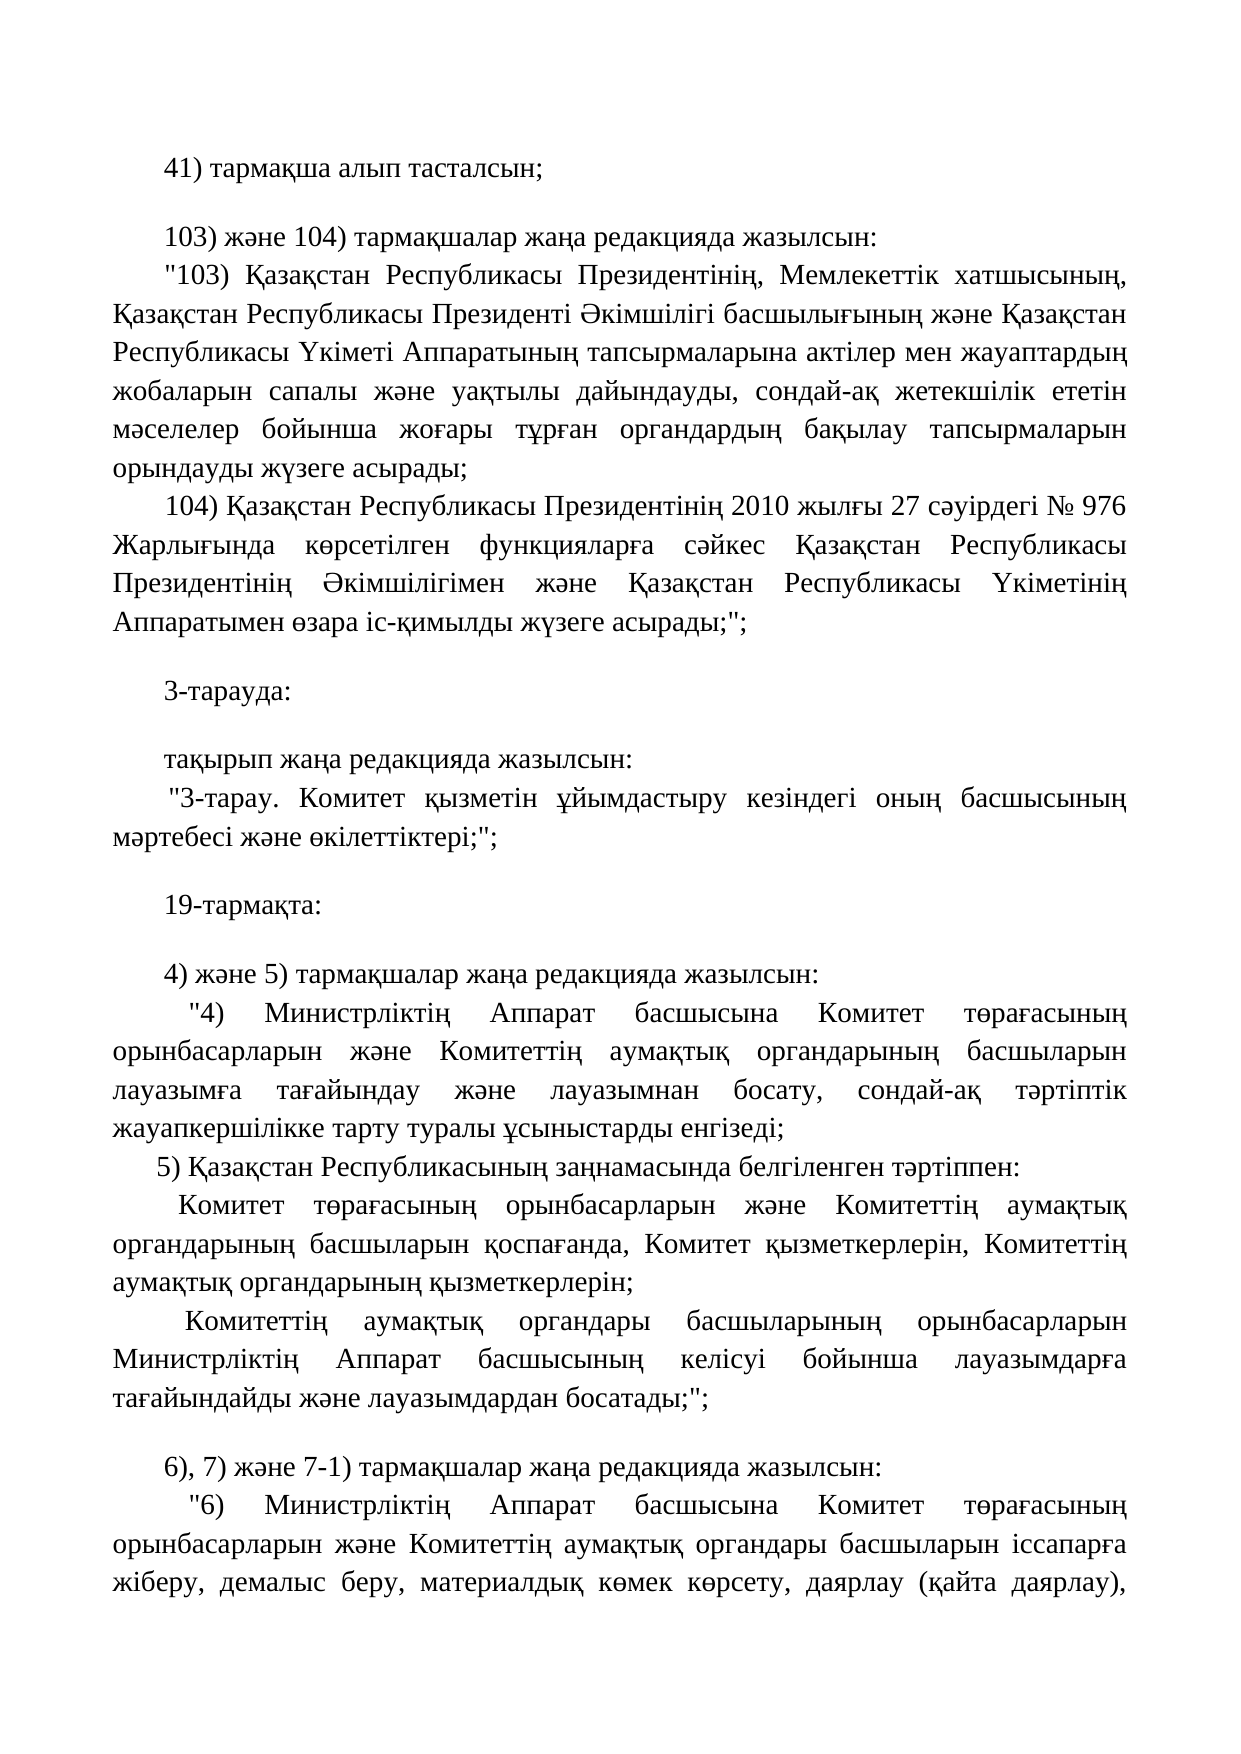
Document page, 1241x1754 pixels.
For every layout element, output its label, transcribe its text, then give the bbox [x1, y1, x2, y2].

text 19-тармақта: [112, 887, 1128, 921]
text "3-тарау. Комитет қызметін ұйымдастыру кезіндегі оның басшысының мәртебесі және өкілеттіктері;"; [112, 780, 1128, 852]
text Комитет төрағасының орынбасарларын және Комитеттің аумақтық органдарының басшыларын қоспағанда, Комитет қызметкерлерін, Комитеттің аумақтық органдарының қызметкерлерін; [112, 1187, 1128, 1298]
text 4) және 5) тармақшалар жаңа редакцияда жазылсын: [112, 956, 1128, 990]
text Комитеттің аумақтық органдары басшыларының орынбасарларын Министрліктің Аппарат басшысының келісуі бойынша лауазымдарға тағайындайды және лауазымдардан босатады;"; [112, 1303, 1128, 1414]
text 104) Қазақстан Республикасы Президентінің 2010 жылғы 27 сәуірдегі № 976 Жарлығында көрсетілген функцияларға сәйкес Қазақстан Республикасы Президентінің Әкімшілігімен және Қазақстан Республикасы Үкіметінің Аппаратымен өзара іс-қимылды жүзеге асырады;"; [112, 488, 1128, 638]
text 3-тарауда: [112, 673, 1128, 706]
text 6), 7) және 7-1) тармақшалар жаңа редакцияда жазылсын: [112, 1449, 1128, 1482]
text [112, 1487, 1128, 1598]
text "103) Қазақстан Республикасы Президентінің, Мемлекеттік хатшысының, Қазақстан Республикасы Президенті Әкімшілігі басшылығының және Қазақстан Республикасы Үкіметі Аппаратының тапсырмаларына актілер мен жауаптардың жобаларын сапалы және уақтылы дайындауды, сондай-ақ жетекшілік ететін мәселелер бойынша жоғары тұрған органдардың бақылау тапсырмаларын орындауды жүзеге асырады; [112, 257, 1128, 483]
text 103) және 104) тармақшалар жаңа редакцияда жазылсын: [112, 219, 1128, 252]
text 41) тармақша алып тасталсын; [112, 150, 1128, 183]
text "4) Министрліктің Аппарат басшысына Комитет төрағасының орынбасарларын және Комитеттің аумақтық органдарының басшыларын лауазымға тағайындау және лауазымнан босату, сондай-ақ тәртіптік жауапкершілікке тарту туралы ұсыныстарды енгізеді; [112, 995, 1128, 1144]
text 5) Қазақстан Республикасының заңнамасында белгіленген тәртіппен: [112, 1149, 1128, 1182]
text тақырып жаңа редакцияда жазылсын: [112, 742, 1128, 775]
